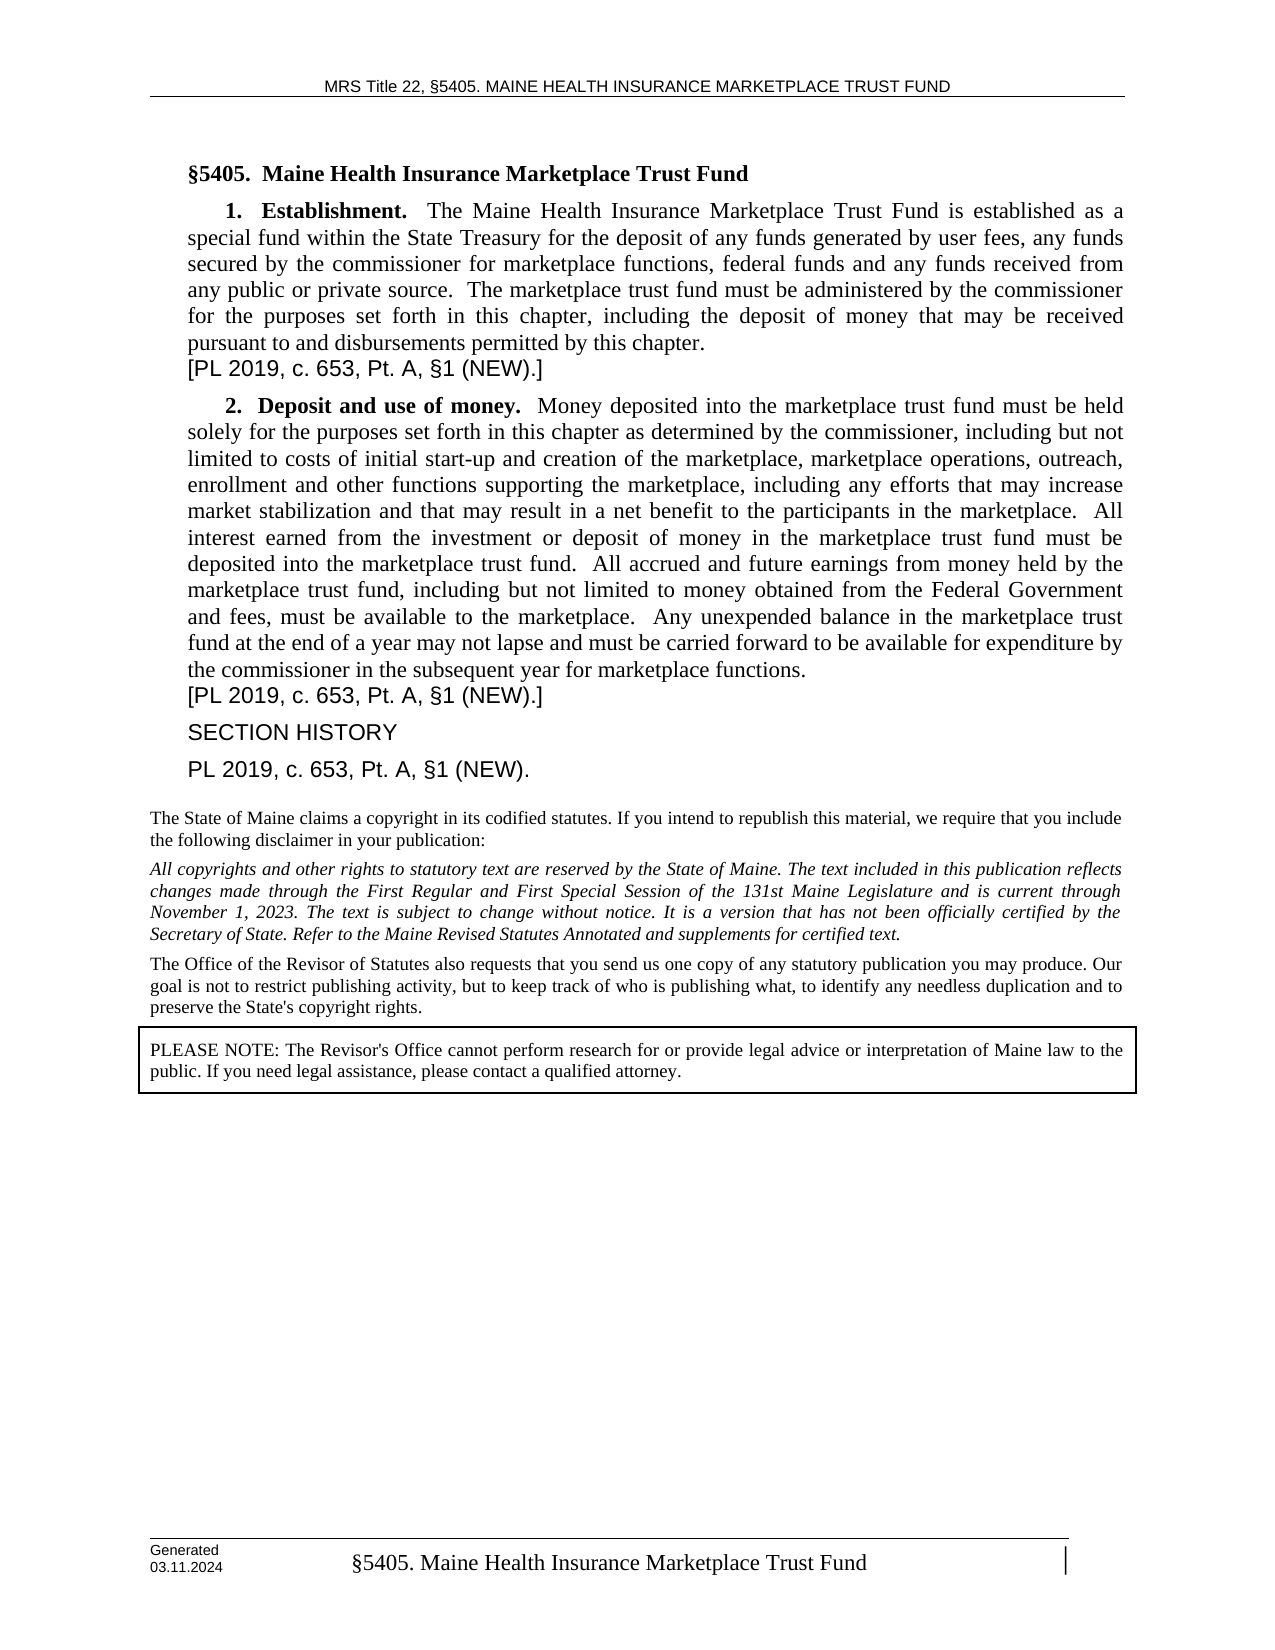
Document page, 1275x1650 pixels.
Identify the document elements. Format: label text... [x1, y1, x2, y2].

text [PL 2019, c. 653, Pt. A, §1 (NEW).] [187, 682, 1125, 708]
text SECTION HISTORY [187, 719, 1125, 745]
text The State of Maine claims a copyright in its codified statutes. If you intend to republish this material, we require that you include the following disclaimer in your publication: [150, 807, 1125, 850]
text [PL 2019, c. 653, Pt. A, §1 (NEW).] [187, 355, 1125, 382]
text §5405. Maine Health Insurance Marketplace Trust Fund [187, 160, 1125, 187]
text The Office of the Revisor of Statutes also requests that you send us one copy of any statutory publication you may produce. Our goal is not to restrict publishing activity, but to keep track of who is publishing what, to identify any needless duplication and to preserve the State's copyright rights. [150, 953, 1125, 1018]
text 1. Establishment. The Maine Health Insurance Marketplace Trust Fund is established as a special fund within the State Treasury for the deposit of any funds generated by user fees, any funds secured by the commissioner for marketplace functions, federal funds and any funds received from any public or private source. The marketplace trust fund must be administered by the commissioner for the purposes set forth in this chapter, including the deposit of money that may be received pursuant to and disbursements permitted by this chapter. [187, 197, 1125, 355]
text All copyrights and other rights to statutory text are reserved by the State of Maine. The text included in this publication reflects changes made through the First Regular and First Special Session of the 131st Maine Legislature and is current through November 1, 2023 . The text is subject to change without notice. It is a version that has not been officially certified by the Secretary of State. Refer to the Maine Revised Statutes Annotated and supplements for certified text. [150, 858, 1125, 944]
text PLEASE NOTE: The Revisor's Office cannot perform research for or provide legal advice or interpretation of Maine law to the public. If you need legal assistance, please contact a qualified attorney. [140, 1028, 1135, 1092]
text PL 2019, c. 653, Pt. A, §1 (NEW). [187, 756, 1125, 782]
text 2. Deposit and use of money. Money deposited into the marketplace trust fund must be held solely for the purposes set forth in this chapter as determined by the commissioner, including but not limited to costs of initial start-up and creation of the marketplace, marketplace operations, outreach, enrollment and other functions supporting the marketplace, including any efforts that may increase market stabilization and that may result in a net benefit to the participants in the marketplace. All interest earned from the investment or deposit of money in the marketplace trust fund must be deposited into the marketplace trust fund. All accrued and future earnings from money held by the marketplace trust fund, including but not limited to money obtained from the Federal Government and fees, must be available to the marketplace. Any unexpended balance in the marketplace trust fund at the end of a year may not lapse and must be carried forward to be available for expenditure by the commissioner in the subsequent year for marketplace functions. [187, 392, 1125, 682]
